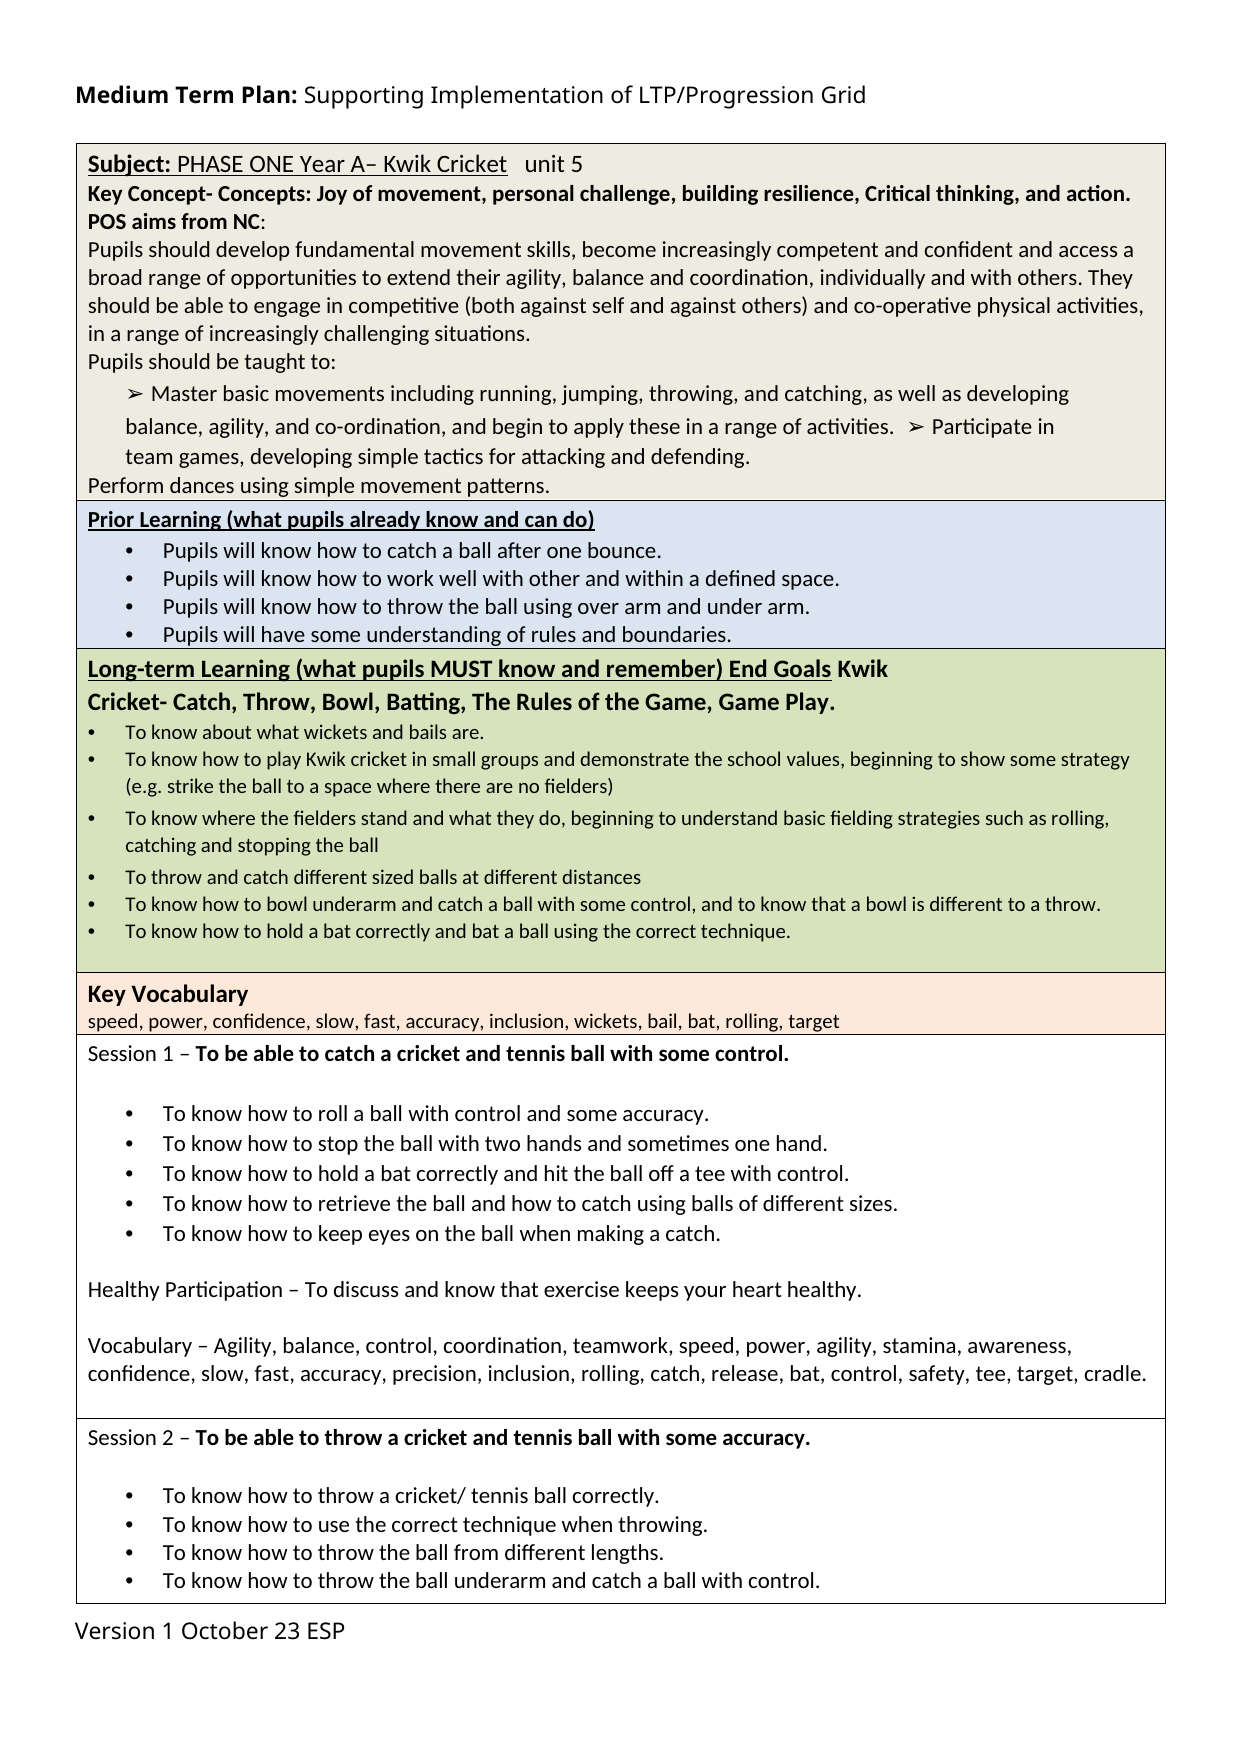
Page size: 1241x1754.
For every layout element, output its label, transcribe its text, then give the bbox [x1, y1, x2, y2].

table_cell Session 1 – To be able to catch a cricket and tennis ball with some control. To know how to roll a ball with control and some accuracy. To know how to stop the ball with two hands and sometimes one hand. To know how to hold a bat correctly and hit the ball off a tee with control. To know how to retrieve the ball and how to catch using balls of different sizes. To know how to keep eyes on the ball when making a catch. Healthy Participation – To discuss and know that exercise keeps your heart healthy. Vocabulary – Agility, balance, control, coordination, teamwork, speed, power, agility, stamina, awareness, confidence, slow, fast, accuracy, precision, inclusion, rolling, catch, release, bat, control, safety, tee, target, cradle. [77, 1035, 1165, 1417]
table_cell Prior Learning (what pupils already know and can do) Pupils will know how to catch a ball after one bounce. Pupils will know how to work well with other and within a defined space. Pupils will know how to throw the ball using over arm and under arm. Pupils will have some understanding of rules and boundaries. [77, 501, 1165, 648]
table_cell Key Vocabulary speed, power, confidence, slow, fast, accuracy, inclusion, wickets, bail, bat, rolling, target [77, 973, 1165, 1034]
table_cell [77, 1419, 1165, 1603]
table_cell Long-term Learning (what pupils MUST know and remember) End Goals Kwik Cricket- Catch, Throw, Bowl, Batting, The Rules of the Game, Game Play. To know about what wickets and bails are. To know how to play Kwik cricket in small groups and demonstrate the school values, beginning to show some strategy (e.g. strike the ball to a space where there are no fielders) To know where the fielders stand and what they do, beginning to understand basic fielding strategies such as rolling, catching and stopping the ball To throw and catch different sized balls at different distances To know how to bowl underarm and catch a ball with some control, and to know that a bowl is different to a throw. To know how to hold a bat correctly and bat a ball using the correct technique. [77, 649, 1165, 972]
table_header Subject: PHASE ONE Year A– Kwik Cricket unit 5 Key Concept- Concepts: Joy of movement, personal challenge, building resilience, Critical thinking, and action. POS aims from NC: Pupils should develop fundamental movement skills, become increasingly competent and confident and access a broad range of opportunities to extend their agility, balance and coordination, individually and with others. They should be able to engage in competitive (both against self and against others) and co-operative physical activities, in a range of increasingly challenging situations. Pupils should be taught to: ➢ Master basic movements including running, jumping, throwing, and catching, as well as developing balance, agility, and co-ordination, and begin to apply these in a range of activities. ➢ Participate in team games, developing simple tactics for attacking and defending. Perform dances using simple movement patterns. [77, 144, 1165, 499]
